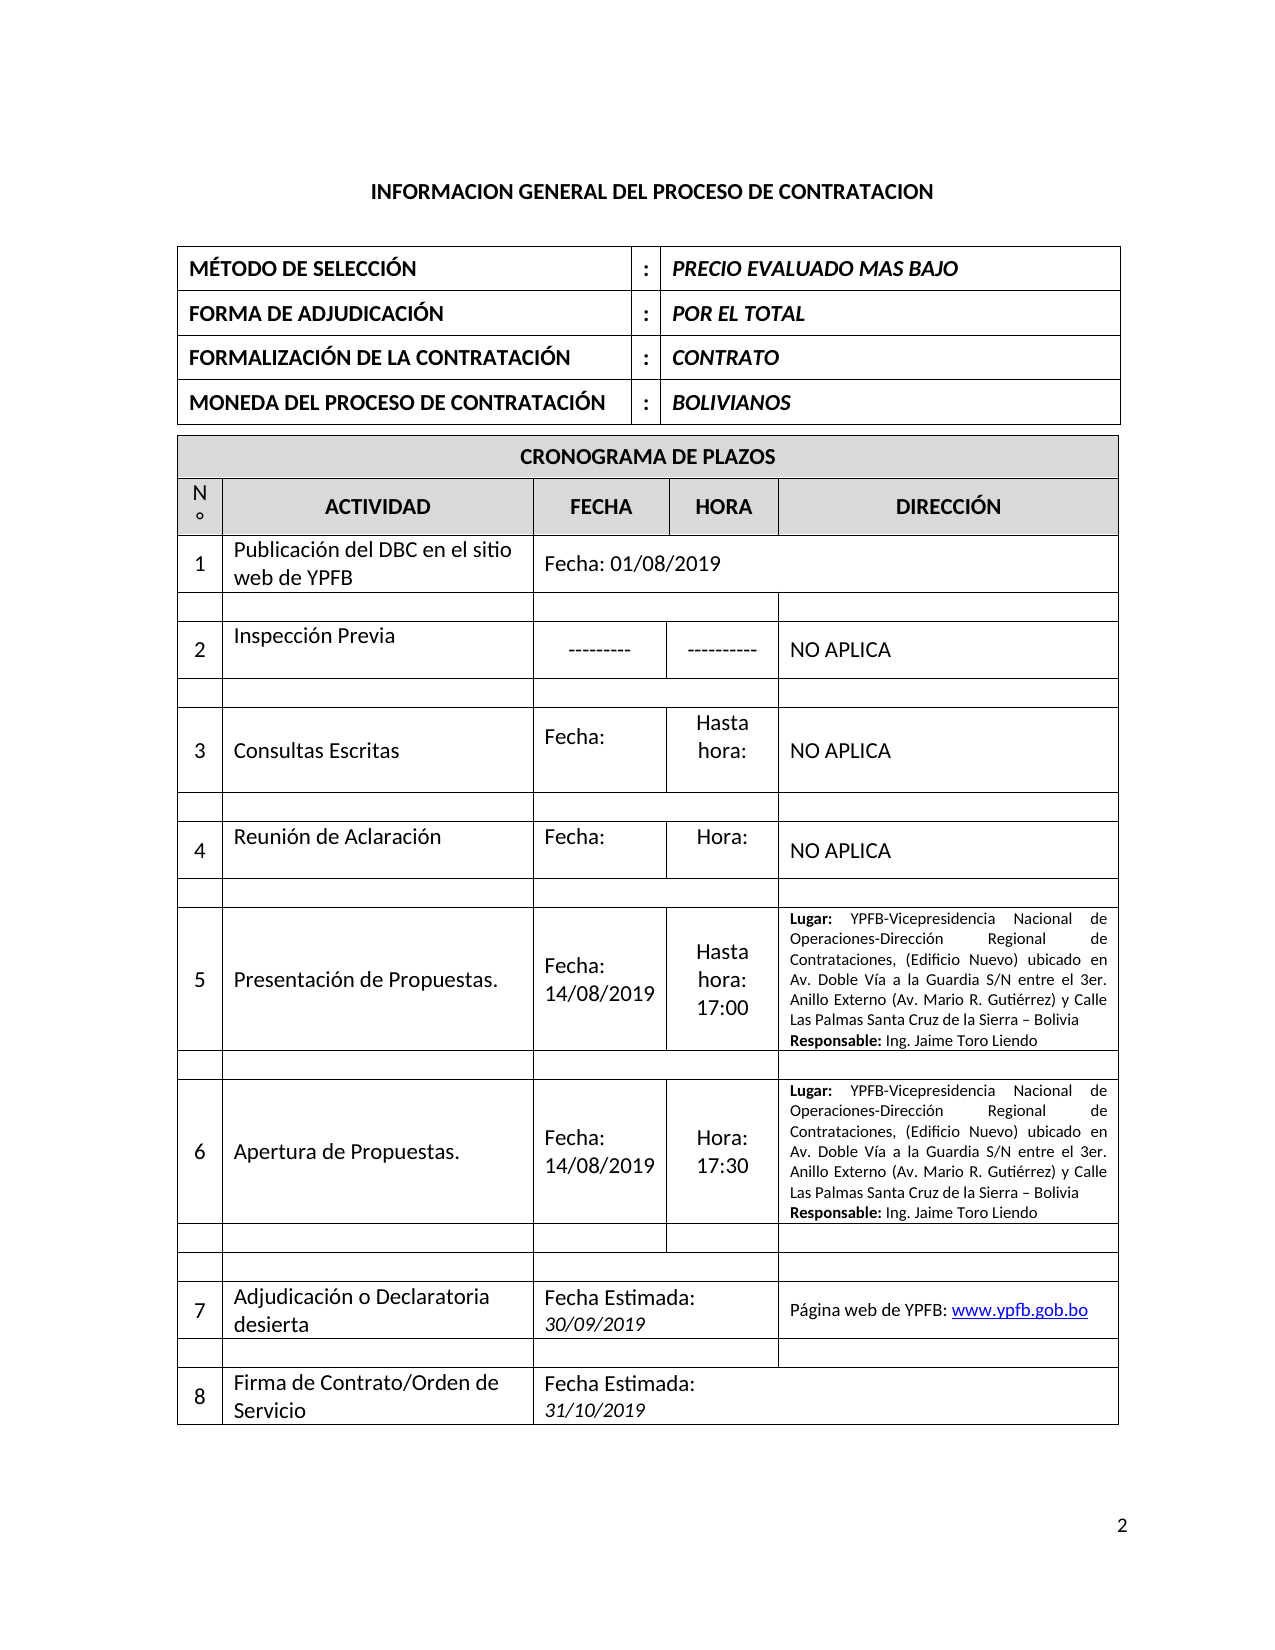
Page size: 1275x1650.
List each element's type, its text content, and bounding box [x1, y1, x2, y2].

table_cell Adjudicación o Declaratoria desierta [223, 1282, 533, 1338]
table_cell [779, 593, 1118, 621]
table_cell [534, 1224, 666, 1252]
table_cell Hora: [667, 822, 778, 878]
table_cell ACTIVIDAD [223, 479, 533, 534]
table_cell [779, 1253, 1118, 1281]
table_cell Fecha: 14/08/2019 [534, 1080, 666, 1223]
table_cell 7 [178, 1282, 222, 1338]
table_cell 3 [178, 708, 222, 792]
table_cell MONEDA DEL PROCESO DE CONTRATACIÓN [178, 380, 631, 423]
table_cell : [632, 291, 660, 335]
text INFORMACION GENERAL DEL PROCESO DE CONTRATACION [177, 177, 1127, 205]
table_cell [534, 593, 778, 621]
table_cell [223, 1224, 533, 1252]
table_cell [779, 1224, 1118, 1252]
table_cell Fecha Estimada: 31/10/2019 [534, 1368, 1118, 1424]
table_cell [779, 1051, 1118, 1079]
table_cell [779, 1339, 1118, 1367]
table_cell [223, 1253, 533, 1281]
table_cell Fecha: 14/08/2019 [534, 908, 666, 1050]
table_cell [667, 1224, 778, 1252]
table_header CRONOGRAMA DE PLAZOS [178, 436, 1118, 477]
table_cell : [632, 336, 660, 379]
table_cell [178, 793, 222, 821]
table_cell [223, 1339, 533, 1367]
table_cell ---------- [667, 622, 778, 678]
table_cell [534, 1339, 778, 1367]
table_cell NO APLICA [779, 822, 1118, 878]
table_cell Fecha Estimada: 30/09/2019 [534, 1282, 778, 1338]
table_header PRECIO EVALUADO MAS BAJO [661, 247, 1120, 290]
table_cell [534, 1253, 778, 1281]
table_cell Página web de YPFB: www.ypfb.gob.bo [779, 1282, 1118, 1338]
table_cell [779, 679, 1118, 707]
table_cell [534, 679, 778, 707]
table_cell DIRECCIÓN [779, 479, 1118, 534]
table_cell Inspección Previa [223, 622, 533, 678]
table_cell [178, 1253, 222, 1281]
table_cell [779, 793, 1118, 821]
table_cell BOLIVIANOS [661, 380, 1120, 423]
table_cell FORMA DE ADJUDICACIÓN [178, 291, 631, 335]
table_cell Fecha: [534, 822, 666, 878]
table_cell 6 [178, 1080, 222, 1223]
table_cell Reunión de Aclaración [223, 822, 533, 878]
table_cell Presentación de Propuestas. [223, 908, 533, 1050]
table_cell [178, 679, 222, 707]
table_cell Hasta hora: [667, 708, 778, 792]
table_cell [534, 793, 778, 821]
table_header : [632, 247, 660, 290]
table_cell [779, 879, 1118, 907]
table_cell Publicación del DBC en el sitio web de YPFB [223, 536, 533, 592]
table_cell [534, 879, 778, 907]
table_cell Consultas Escritas [223, 708, 533, 792]
table_cell CONTRATO [661, 336, 1120, 379]
table_cell 8 [178, 1368, 222, 1424]
table_cell --------- [534, 622, 666, 678]
table_cell 4 [178, 822, 222, 878]
table_header MÉTODO DE SELECCIÓN [178, 247, 631, 290]
table_cell Hora: 17:30 [667, 1080, 778, 1223]
table_cell 1 [178, 536, 222, 592]
table_cell [223, 1051, 533, 1079]
table_cell NO APLICA [779, 622, 1118, 678]
table_cell Lugar: YPFB-Vicepresidencia Nacional de Operaciones-Dirección Regional de Contrataciones, (Edificio Nuevo) ubicado en Av. Doble Vía a la Guardia S/N entre el 3er. Anillo Externo (Av. Mario R. Gutiérrez) y Calle Las Palmas Santa Cruz de la Sierra – Bolivia Responsable: Ing. Jaime Toro Liendo [779, 1080, 1118, 1223]
table_cell Firma de Contrato/Orden de Servicio [223, 1368, 533, 1424]
table_cell [223, 879, 533, 907]
table_cell NO APLICA [779, 708, 1118, 792]
table_cell Fecha: [534, 708, 666, 792]
table_cell [223, 593, 533, 621]
table_cell POR EL TOTAL [661, 291, 1120, 335]
table_cell Hasta hora: 17:00 [667, 908, 778, 1050]
table_cell Apertura de Propuestas. [223, 1080, 533, 1223]
table_cell [223, 679, 533, 707]
table_cell 5 [178, 908, 222, 1050]
table_cell [178, 1051, 222, 1079]
table_cell [178, 1339, 222, 1367]
table_cell FECHA [534, 479, 669, 534]
table_cell HORA [670, 479, 778, 534]
table_cell [534, 1051, 778, 1079]
table_cell Fecha: 01/08/2019 [534, 536, 1118, 592]
table_cell [178, 879, 222, 907]
table_cell [223, 793, 533, 821]
table_cell Lugar: YPFB-Vicepresidencia Nacional de Operaciones-Dirección Regional de Contrataciones, (Edificio Nuevo) ubicado en Av. Doble Vía a la Guardia S/N entre el 3er. Anillo Externo (Av. Mario R. Gutiérrez) y Calle Las Palmas Santa Cruz de la Sierra – Bolivia Responsable: Ing. Jaime Toro Liendo [779, 908, 1118, 1050]
table_cell N° [178, 479, 222, 534]
table_cell 2 [178, 622, 222, 678]
table_cell FORMALIZACIÓN DE LA CONTRATACIÓN [178, 336, 631, 379]
table_cell : [632, 380, 660, 423]
table_cell [178, 1224, 222, 1252]
table_cell [178, 593, 222, 621]
